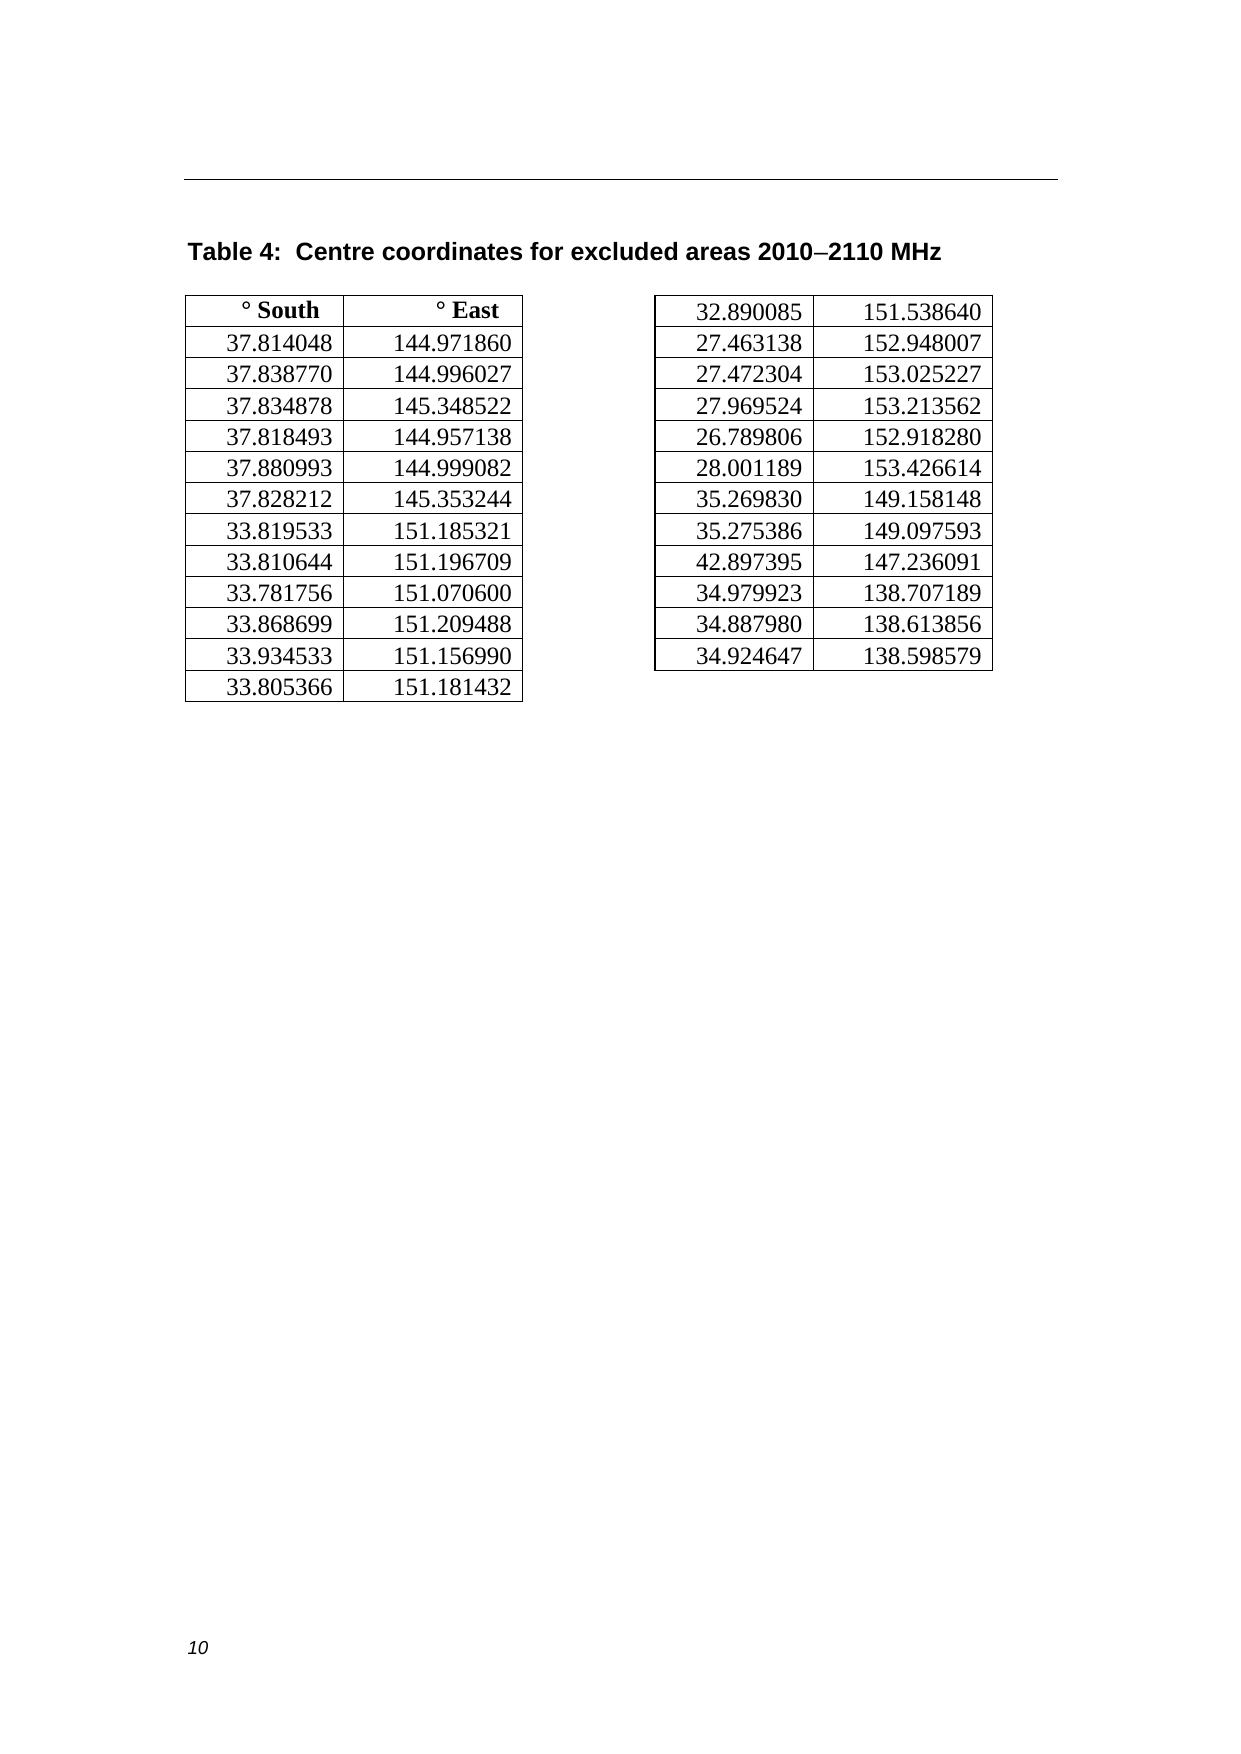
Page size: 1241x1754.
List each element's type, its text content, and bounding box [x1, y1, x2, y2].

table_cell 26.789806 [656, 421, 813, 451]
table_cell 138.598579 [814, 639, 992, 669]
table_cell 151.181432 [344, 671, 522, 701]
table_cell 27.472304 [656, 358, 813, 388]
table_cell 151.156990 [344, 639, 522, 669]
table_cell 35.275386 [656, 514, 813, 544]
table_cell 37.838770 [186, 358, 343, 388]
table_cell 35.269830 [656, 483, 813, 513]
table_cell 145.353244 [344, 483, 522, 513]
table_cell 33.819533 [186, 514, 343, 544]
table_cell 42.897395 [656, 546, 813, 576]
table_cell 145.348522 [344, 389, 522, 419]
table_cell 27.463138 [656, 327, 813, 357]
table_cell 151.209488 [344, 608, 522, 638]
table_cell 34.924647 [656, 639, 813, 669]
table_cell 151.185321 [344, 514, 522, 544]
table_cell 147.236091 [814, 546, 992, 576]
table_cell 144.971860 [344, 327, 522, 357]
table_cell 33.805366 [186, 671, 343, 701]
table_header ° South [186, 296, 343, 326]
table_cell 32.890085 [656, 296, 813, 326]
table_cell 153.426614 [814, 452, 992, 482]
table_cell 153.213562 [814, 389, 992, 419]
table_cell 153.025227 [814, 358, 992, 388]
table_cell 33.868699 [186, 608, 343, 638]
table_cell 34.887980 [656, 608, 813, 638]
table_cell 138.613856 [814, 608, 992, 638]
table_cell 37.880993 [186, 452, 343, 482]
table_cell 152.948007 [814, 327, 992, 357]
table_cell 149.158148 [814, 483, 992, 513]
table_cell 144.957138 [344, 421, 522, 451]
table_cell 152.918280 [814, 421, 992, 451]
table_cell 151.538640 [814, 296, 992, 326]
table_cell 28.001189 [656, 452, 813, 482]
table_cell 37.818493 [186, 421, 343, 451]
table_cell 37.814048 [186, 327, 343, 357]
table_cell 149.097593 [814, 514, 992, 544]
text Table 4: Centre coordinates for excluded areas 2010–2110 MHz [187, 237, 1053, 266]
table_cell 144.999082 [344, 452, 522, 482]
table_cell 33.810644 [186, 546, 343, 576]
table_cell 151.070600 [344, 577, 522, 607]
table_cell 27.969524 [656, 389, 813, 419]
table_cell 33.934533 [186, 639, 343, 669]
table_cell 37.834878 [186, 389, 343, 419]
table_cell 33.781756 [186, 577, 343, 607]
table_cell 138.707189 [814, 577, 992, 607]
table_cell 144.996027 [344, 358, 522, 388]
table_cell 37.828212 [186, 483, 343, 513]
table_cell 34.979923 [656, 577, 813, 607]
table_cell 151.196709 [344, 546, 522, 576]
table_header ° East [344, 296, 522, 326]
